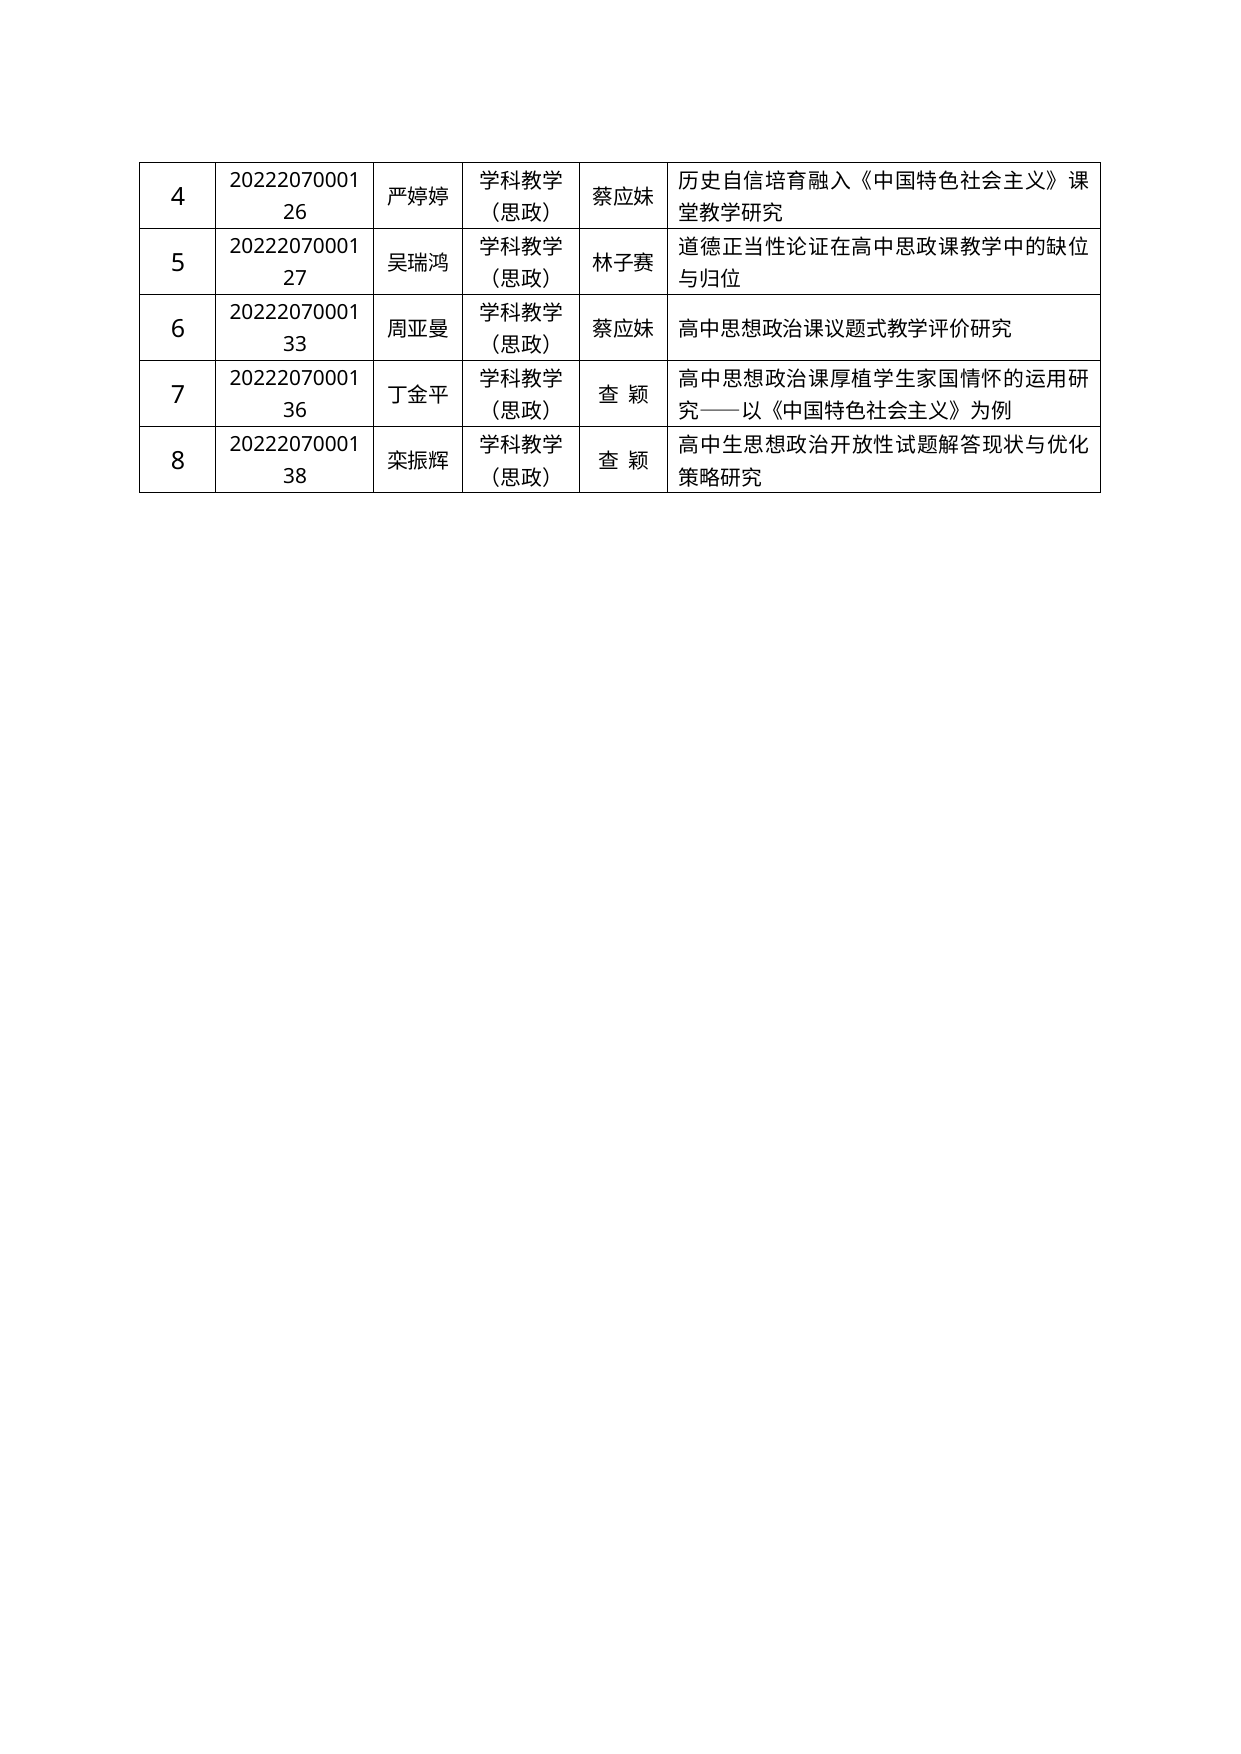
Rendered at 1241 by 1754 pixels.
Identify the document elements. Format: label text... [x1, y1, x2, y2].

table_cell 道德正当性论证在高中思政课教学中的缺位与归位 [668, 229, 1100, 294]
table_cell 历史自信培育融入《中国特色社会主义》课堂教学研究 [668, 163, 1100, 228]
table_cell 蔡应妹 [580, 295, 667, 360]
table_cell 林子赛 [580, 229, 667, 294]
table_cell 严婷婷 [374, 163, 462, 228]
table_cell 高中思想政治课议题式教学评价研究 [668, 295, 1100, 360]
table_cell 2022207000138 [216, 427, 373, 492]
table_cell 查 颖 [580, 361, 667, 426]
table_cell 2022207000127 [216, 229, 373, 294]
table_cell 2022207000136 [216, 361, 373, 426]
table_cell 高中思想政治课厚植学生家国情怀的运用研究——以《中国特色社会主义》为例 [668, 361, 1100, 426]
table_cell 栾振辉 [374, 427, 462, 492]
table_cell 高中生思想政治开放性试题解答现状与优化策略研究 [668, 427, 1100, 492]
table_cell 蔡应妹 [580, 163, 667, 228]
table_cell 5 [140, 229, 215, 294]
table_cell 学科教学（思政） [463, 229, 579, 294]
table_cell 丁金平 [374, 361, 462, 426]
table_cell 学科教学（思政） [463, 295, 579, 360]
table_cell 吴瑞鸿 [374, 229, 462, 294]
table_cell 6 [140, 295, 215, 360]
table_cell 查 颖 [580, 427, 667, 492]
table_cell 学科教学（思政） [463, 163, 579, 228]
table_cell 2022207000133 [216, 295, 373, 360]
table_cell 学科教学（思政） [463, 427, 579, 492]
table_cell 8 [140, 427, 215, 492]
table_cell 7 [140, 361, 215, 426]
table_cell 学科教学（思政） [463, 361, 579, 426]
table_cell 4 [140, 163, 215, 228]
table_cell 周亚曼 [374, 295, 462, 360]
table_cell 2022207000126 [216, 163, 373, 228]
